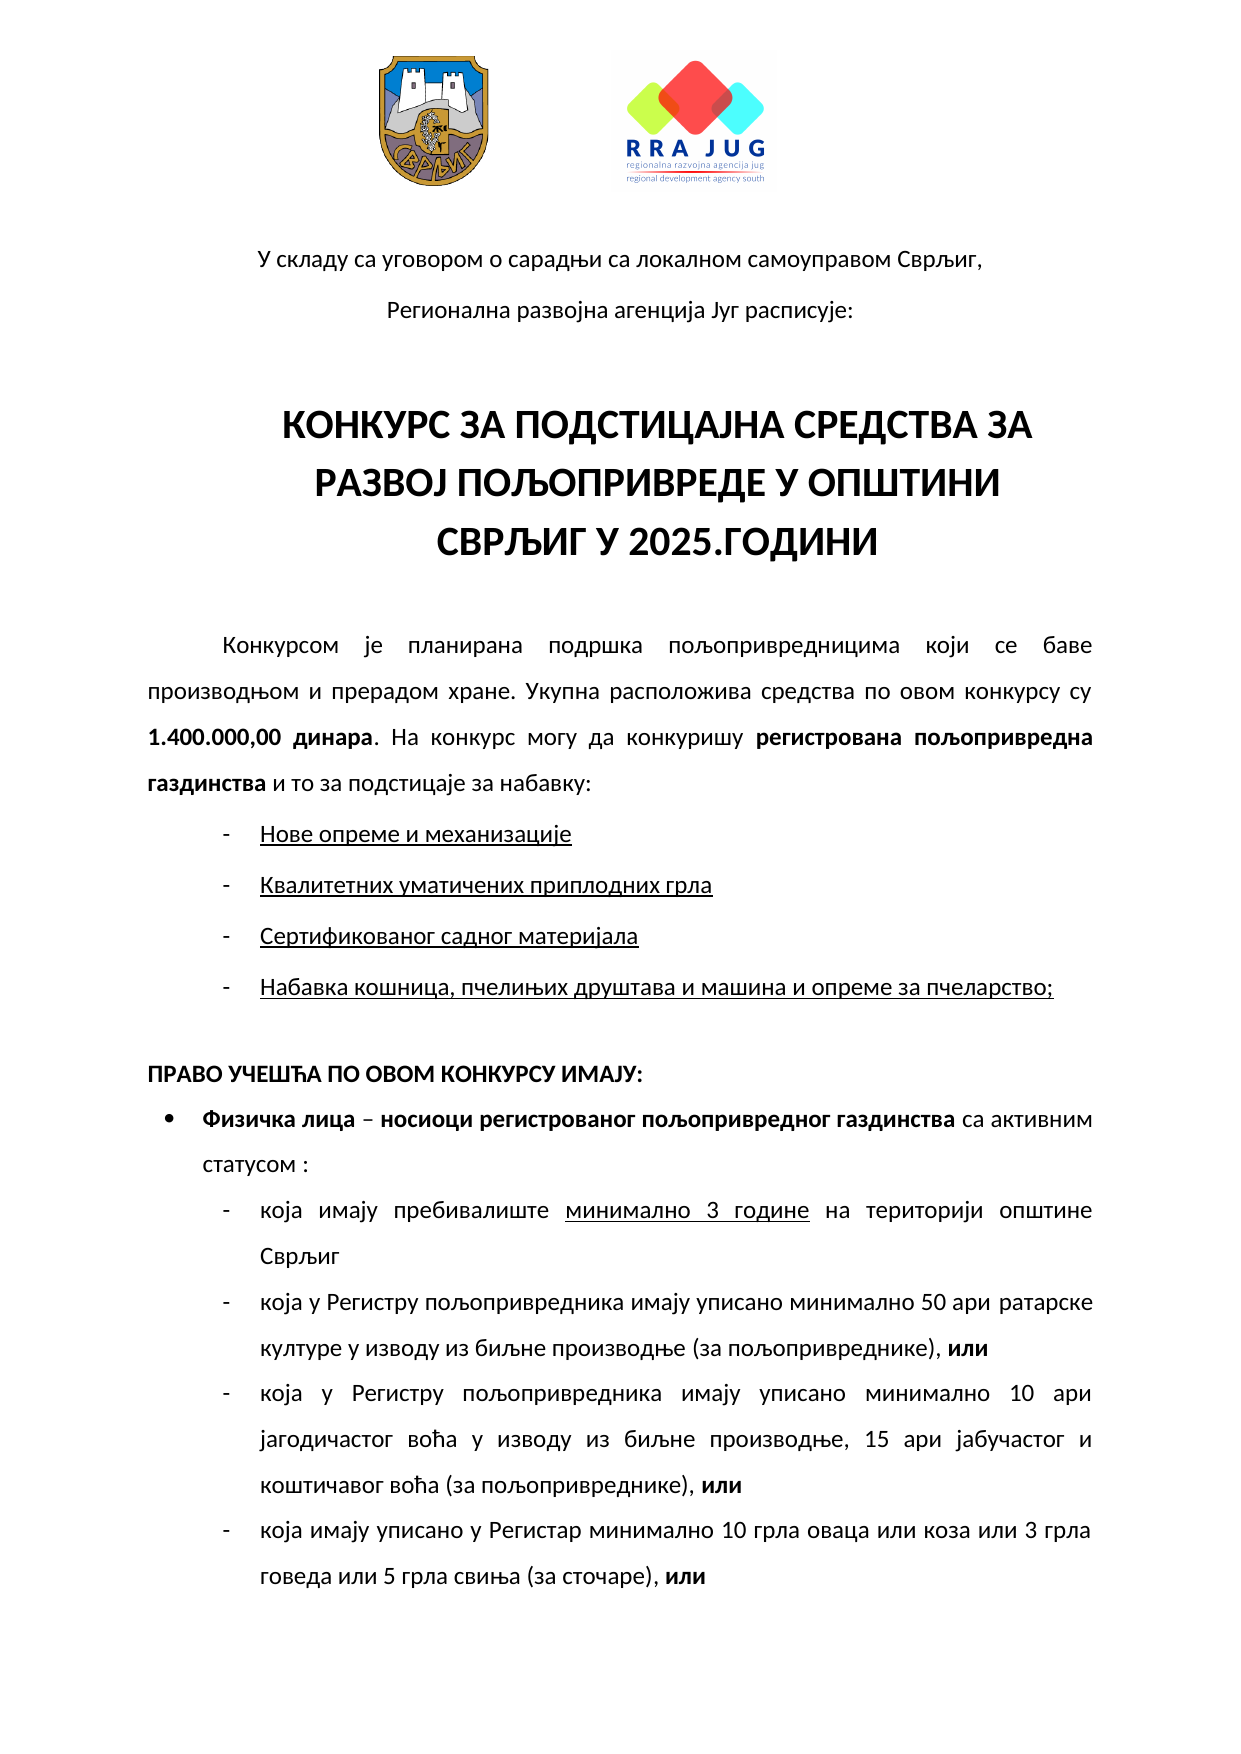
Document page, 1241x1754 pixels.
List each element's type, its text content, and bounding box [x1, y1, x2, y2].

list која у Регистру пољопривредника имају уписано минимално 50 ари ратарске културе у изводу из биљне производње (за пољопривреднике), или [222, 1286, 1093, 1362]
text У складу са уговором о сарадњи са локалном самоуправом Сврљиг, [147, 243, 1093, 273]
picture [611, 50, 777, 192]
list Квалитетних уматичених приплодних грла [222, 869, 1093, 900]
list Нове опреме и механизације [222, 818, 1093, 848]
picture [368, 56, 499, 186]
text Регионална развојна агенција Југ расписује: [147, 294, 1093, 324]
list Сертификованог садног материјала [222, 920, 1093, 951]
text КОНКУРС ЗА ПОДСТИЦАЈНА СРЕДСТВА ЗА РАЗВОЈ ПОЉОПРИВРЕДЕ У ОПШТИНИ СВРЉИГ У 2025.ГОДИНИ [271, 398, 1044, 566]
list која у Регистру пољопривредника имају уписано минимално 10 ари јагодичастог воћа у изводу из биљне производње, 15 ари јабучастог и коштичавог воћа (за пољопривреднике), или [222, 1377, 1093, 1499]
list Набавка кошница, пчелињих друштава и машина и опреме за пчеларство; [222, 971, 1093, 1002]
list која имају пребивалиште минимално 3 године на територији општине Сврљиг [222, 1194, 1093, 1271]
list Физичка лица – носиоци регистрованог пољопривредног газдинства са активним статусом : [165, 1103, 1093, 1179]
list која имају уписано у Регистар минимално 10 грла оваца или коза или 3 грла говеда или 5 грла свиња (за сточаре), или [222, 1515, 1093, 1591]
text Конкурсом је планирана подршка пољопривредницима који се баве производњом и прерадом хране. Укупна расположива средства по овом конкурсу су 1.400.000,00 динара. На конкурс могу да конкуришу регистрована пољопривредна газдинства и то за подстицаје за набавку: [147, 630, 1093, 797]
text ПРАВО УЧЕШЋА ПО ОВОМ КОНКУРСУ ИМАЈУ: [147, 1058, 1105, 1088]
